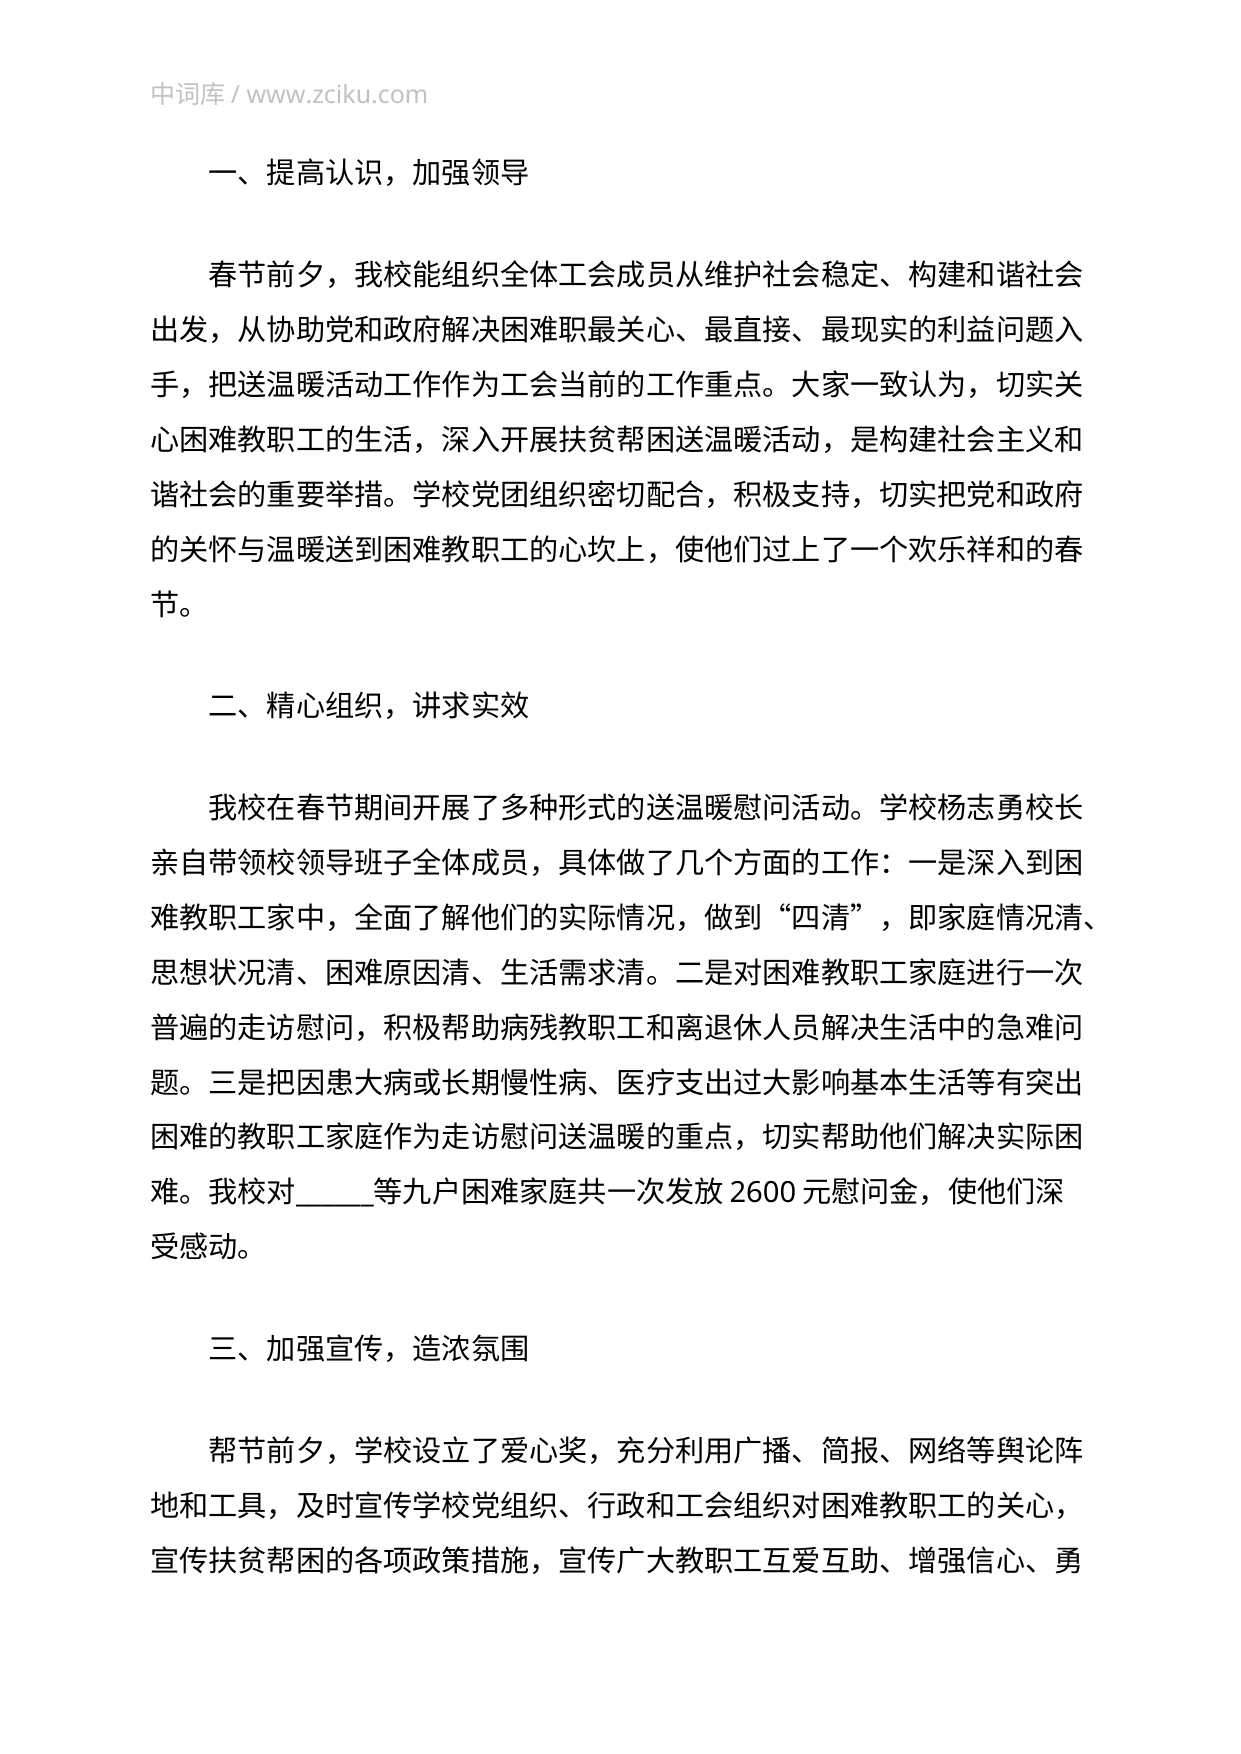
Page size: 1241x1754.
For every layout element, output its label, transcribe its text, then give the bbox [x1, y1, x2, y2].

text 一、提高认识，加强领导 [150, 150, 1090, 192]
text 我校在春节期间开展了多种形式的送温暖慰问活动。学校杨志勇校长亲自带领校领导班子全体成员，具体做了几个方面的工作：一是深入到困难教职工家中，全面了解他们的实际情况，做到“四清”，即家庭情况清、思想状况清、困难原因清、生活需求清。二是对困难教职工家庭进行一次普遍的走访慰问，积极帮助病残教职工和离退休人员解决生活中的急难问题。三是把因患大病或长期慢性病、医疗支出过大影响基本生活等有突出困难的教职工家庭作为走访慰问送温暖的重点，切实帮助他们解决实际困难。我校对______等九户困难家庭共一次发放2600元慰问金，使他们深受感动。 [150, 785, 1090, 1266]
text 三、加强宣传，造浓氛围 [150, 1326, 1090, 1368]
text 二、精心组织，讲求实效 [150, 683, 1090, 725]
text 春节前夕，我校能组织全体工会成员从维护社会稳定、构建和谐社会出发，从协助党和政府解决困难职最关心、最直接、最现实的利益问题入手，把送温暖活动工作作为工会当前的工作重点。大家一致认为，切实关心困难教职工的生活，深入开展扶贫帮困送温暖活动，是构建社会主义和谐社会的重要举措。学校党团组织密切配合，积极支持，切实把党和政府的关怀与温暖送到困难教职工的心坎上，使他们过上了一个欢乐祥和的春节。 [150, 252, 1090, 623]
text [150, 1427, 1090, 1579]
